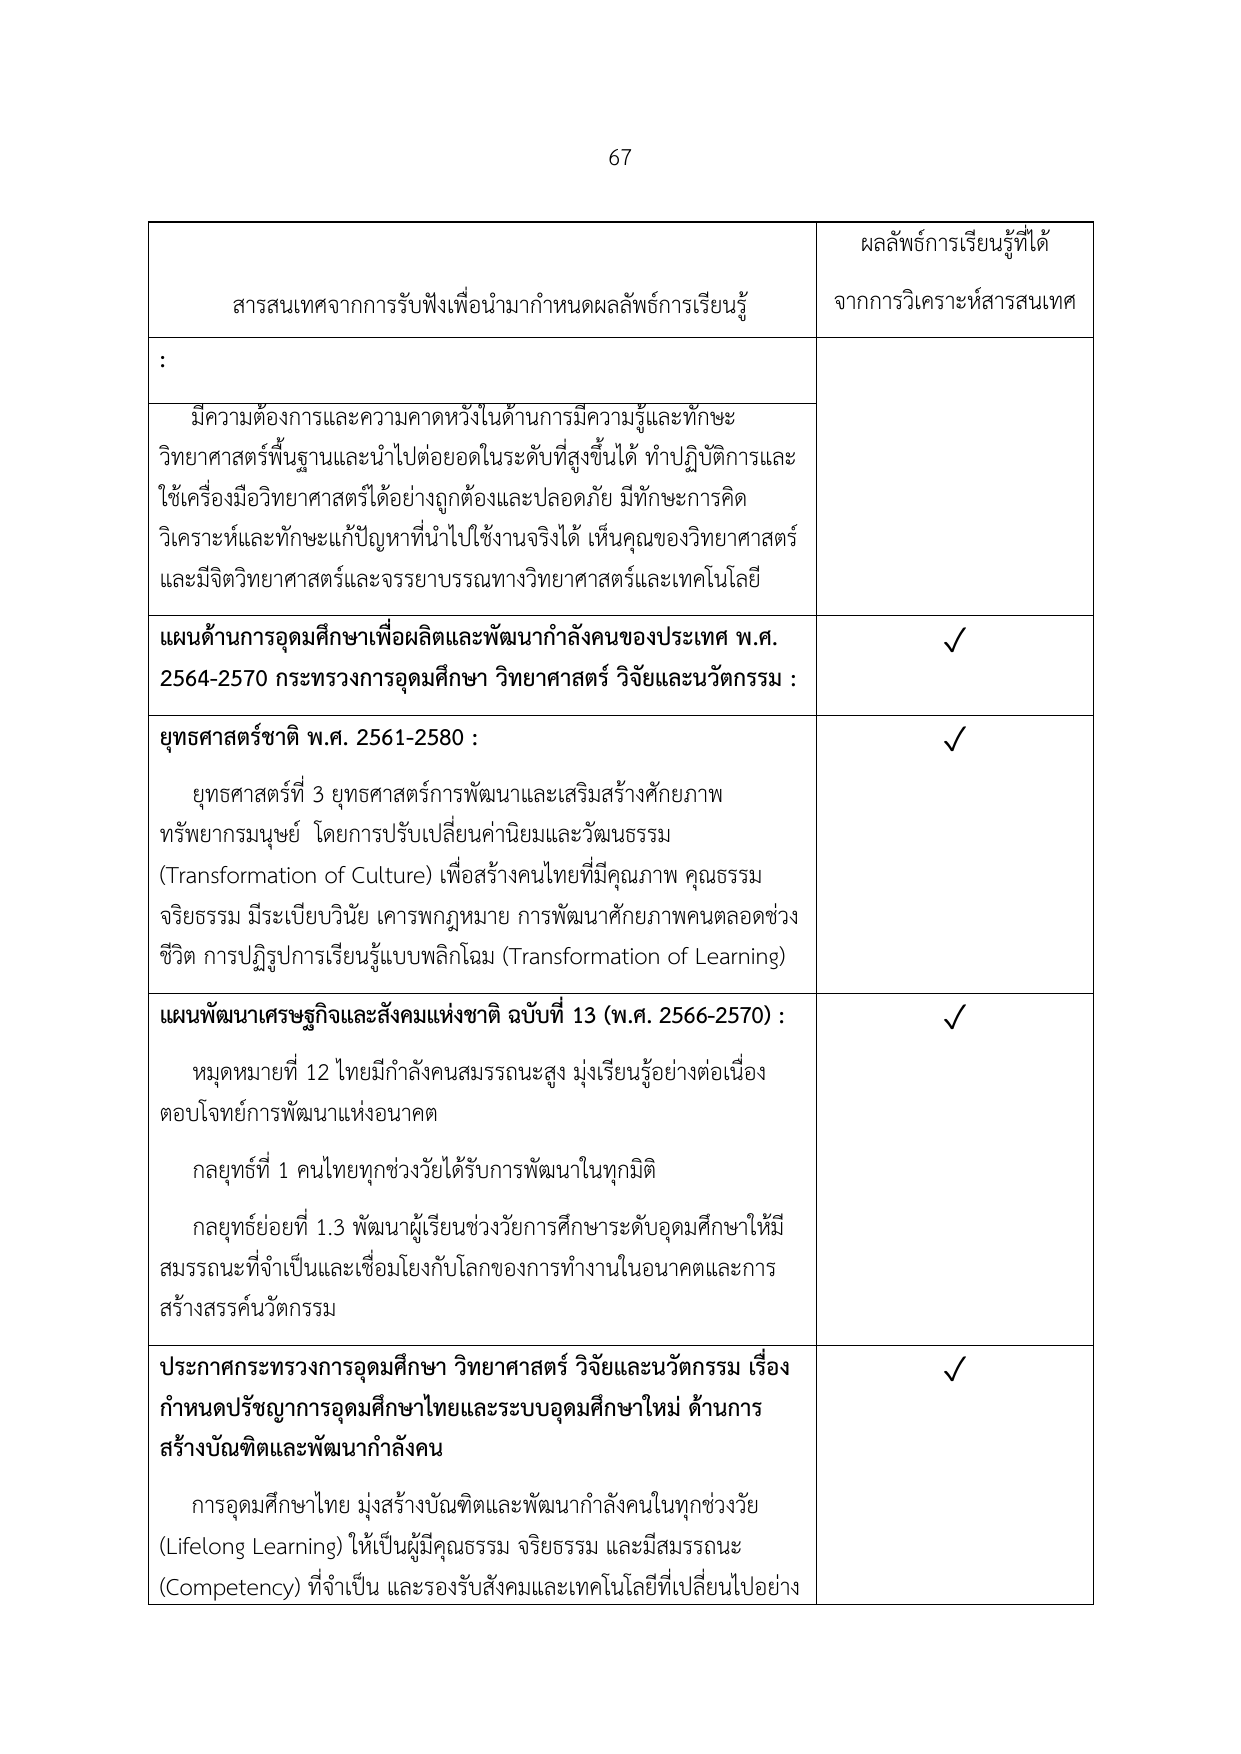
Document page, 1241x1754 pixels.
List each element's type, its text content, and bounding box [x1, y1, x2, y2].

table_cell แผนพัฒนาเศรษฐกิจและสังคมแห่งชาติ ฉบับที่ 13 (พ.ศ. 2566-2570) : หมุดหมายที่ 12 ไทยมีกำลังคนสมรรถนะสูง มุ่งเรียนรู้อย่างต่อเนื่อง ตอบโจทย์การพัฒนาแห่งอนาคต กลยุทธ์ที่ 1 คนไทยทุกช่วงวัยได้รับการพัฒนาในทุกมิติ กลยุทธ์ย่อยที่ 1.3 พัฒนาผู้เรียนช่วงวัยการศึกษาระดับอุดมศึกษาให้มีสมรรถนะที่จำเป็นและเชื่อมโยงกับโลกของการทำงานในอนาคตและการสร้างสรรค์นวัตกรรม [149, 994, 816, 1345]
table_header ผลลัพธ์การเรียนรู้ที่ได้ จากการวิเคราะห์สารสนเทศ [817, 223, 1093, 337]
table_cell แผนด้านการอุดมศึกษาเพื่อผลิตและพัฒนากำลังคนของประเทศ พ.ศ. 2564-2570 กระทรวงการอุดมศึกษา วิทยาศาสตร์ วิจัยและนวัตกรรม : [149, 616, 816, 714]
table_cell [817, 338, 1093, 615]
table_cell [817, 616, 1093, 714]
table_cell [817, 1346, 1093, 1603]
table_header สารสนเทศจากการรับฟังเพื่อนำมากำหนดผลลัพธ์การเรียนรู้ [149, 223, 816, 337]
table_cell [817, 716, 1093, 993]
table_cell ยุทธศาสตร์ชาติ พ.ศ. 2561-2580 : ยุทธศาสตร์ที่ 3 ยุทธศาสตร์การพัฒนาและเสริมสร้างศักยภาพทรัพยากรมนุษย์ โดยการปรับเปลี่ยนค่านิยมและวัฒนธรรม (Transformation of Culture) เพื่อสร้างคนไทยที่มีคุณภาพ คุณธรรม จริยธรรม มีระเบียบวินัย เคารพกฎหมาย การพัฒนาศักยภาพคนตลอดช่วงชีวิต การปฏิรูปการเรียนรู้แบบพลิกโฉม (Transformation of Learning) [149, 716, 816, 993]
table_cell [817, 994, 1093, 1345]
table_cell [149, 1346, 816, 1603]
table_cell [149, 338, 816, 403]
